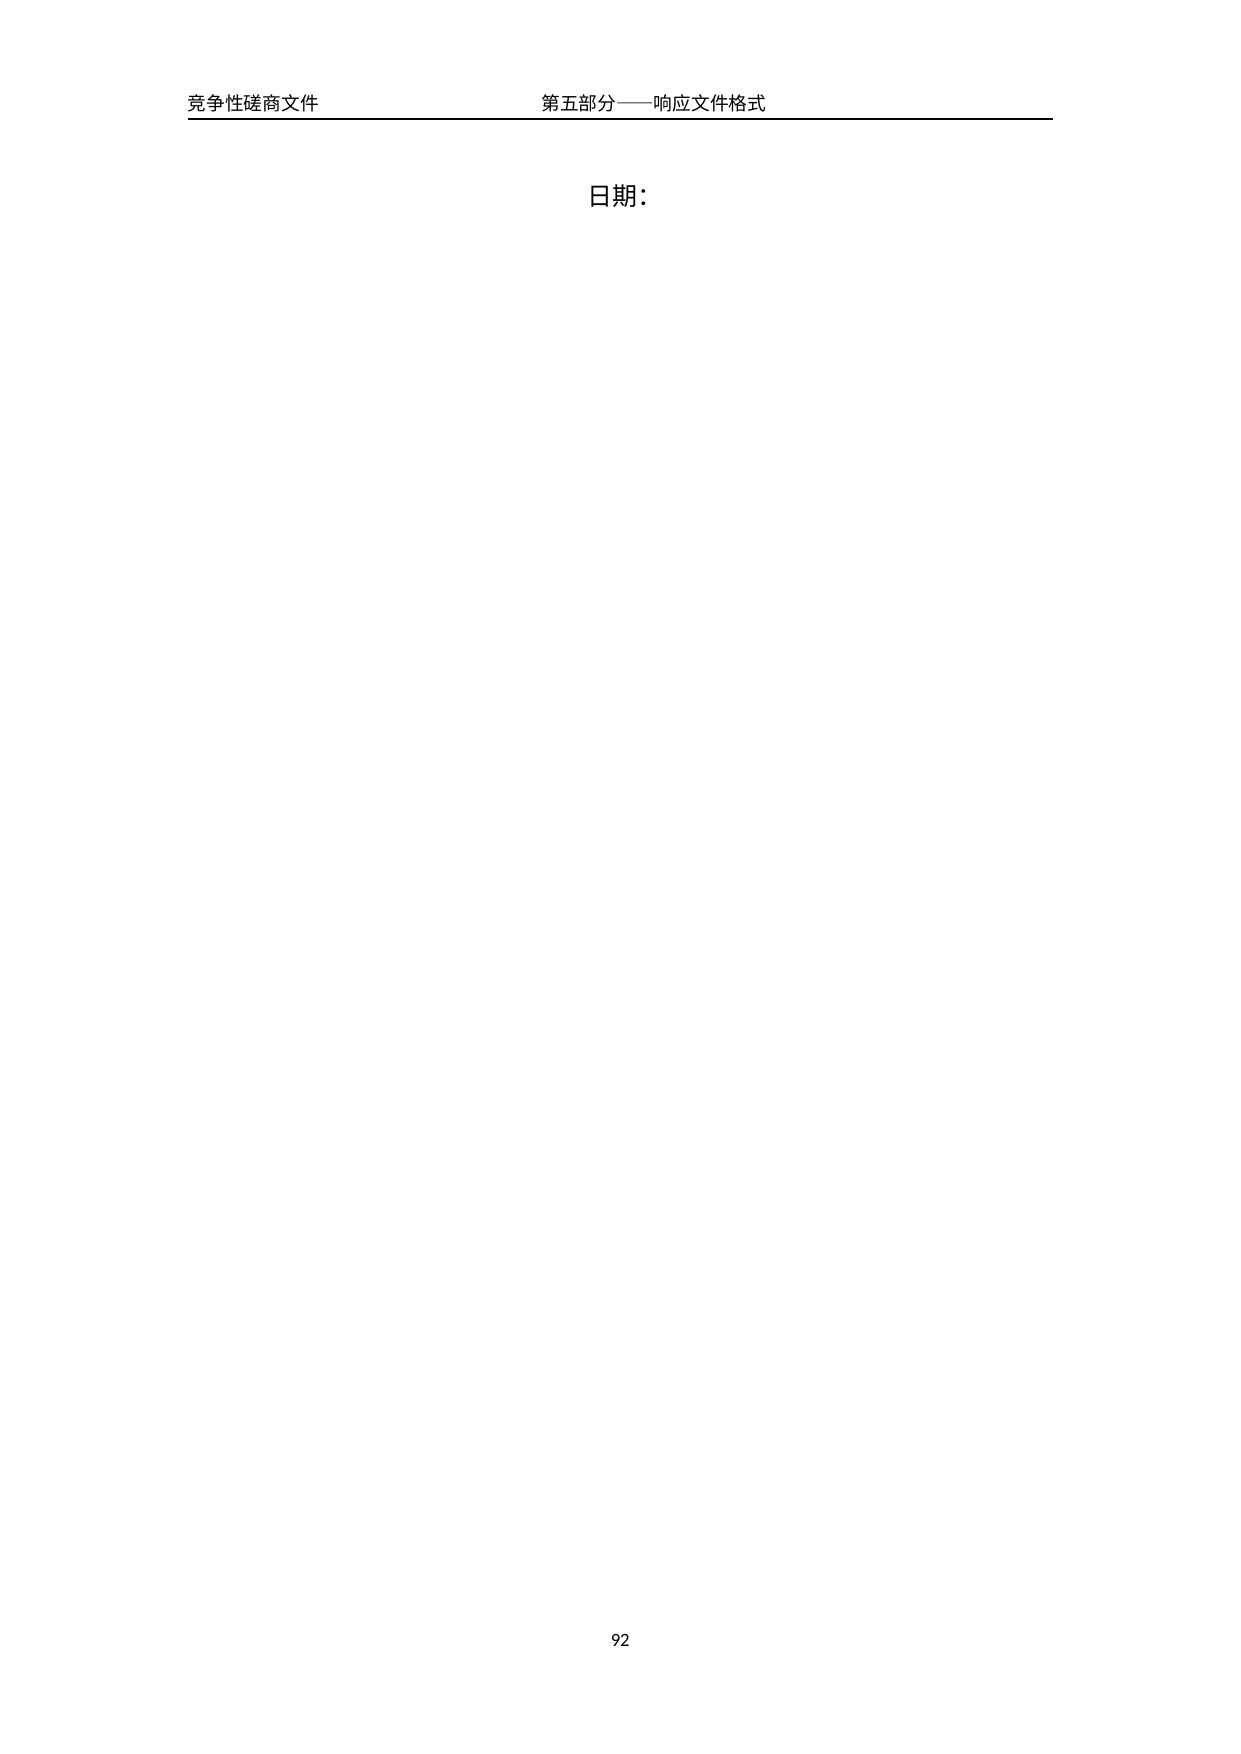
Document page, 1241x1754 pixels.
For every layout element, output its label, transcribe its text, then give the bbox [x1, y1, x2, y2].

text 日期： [587, 162, 1053, 227]
